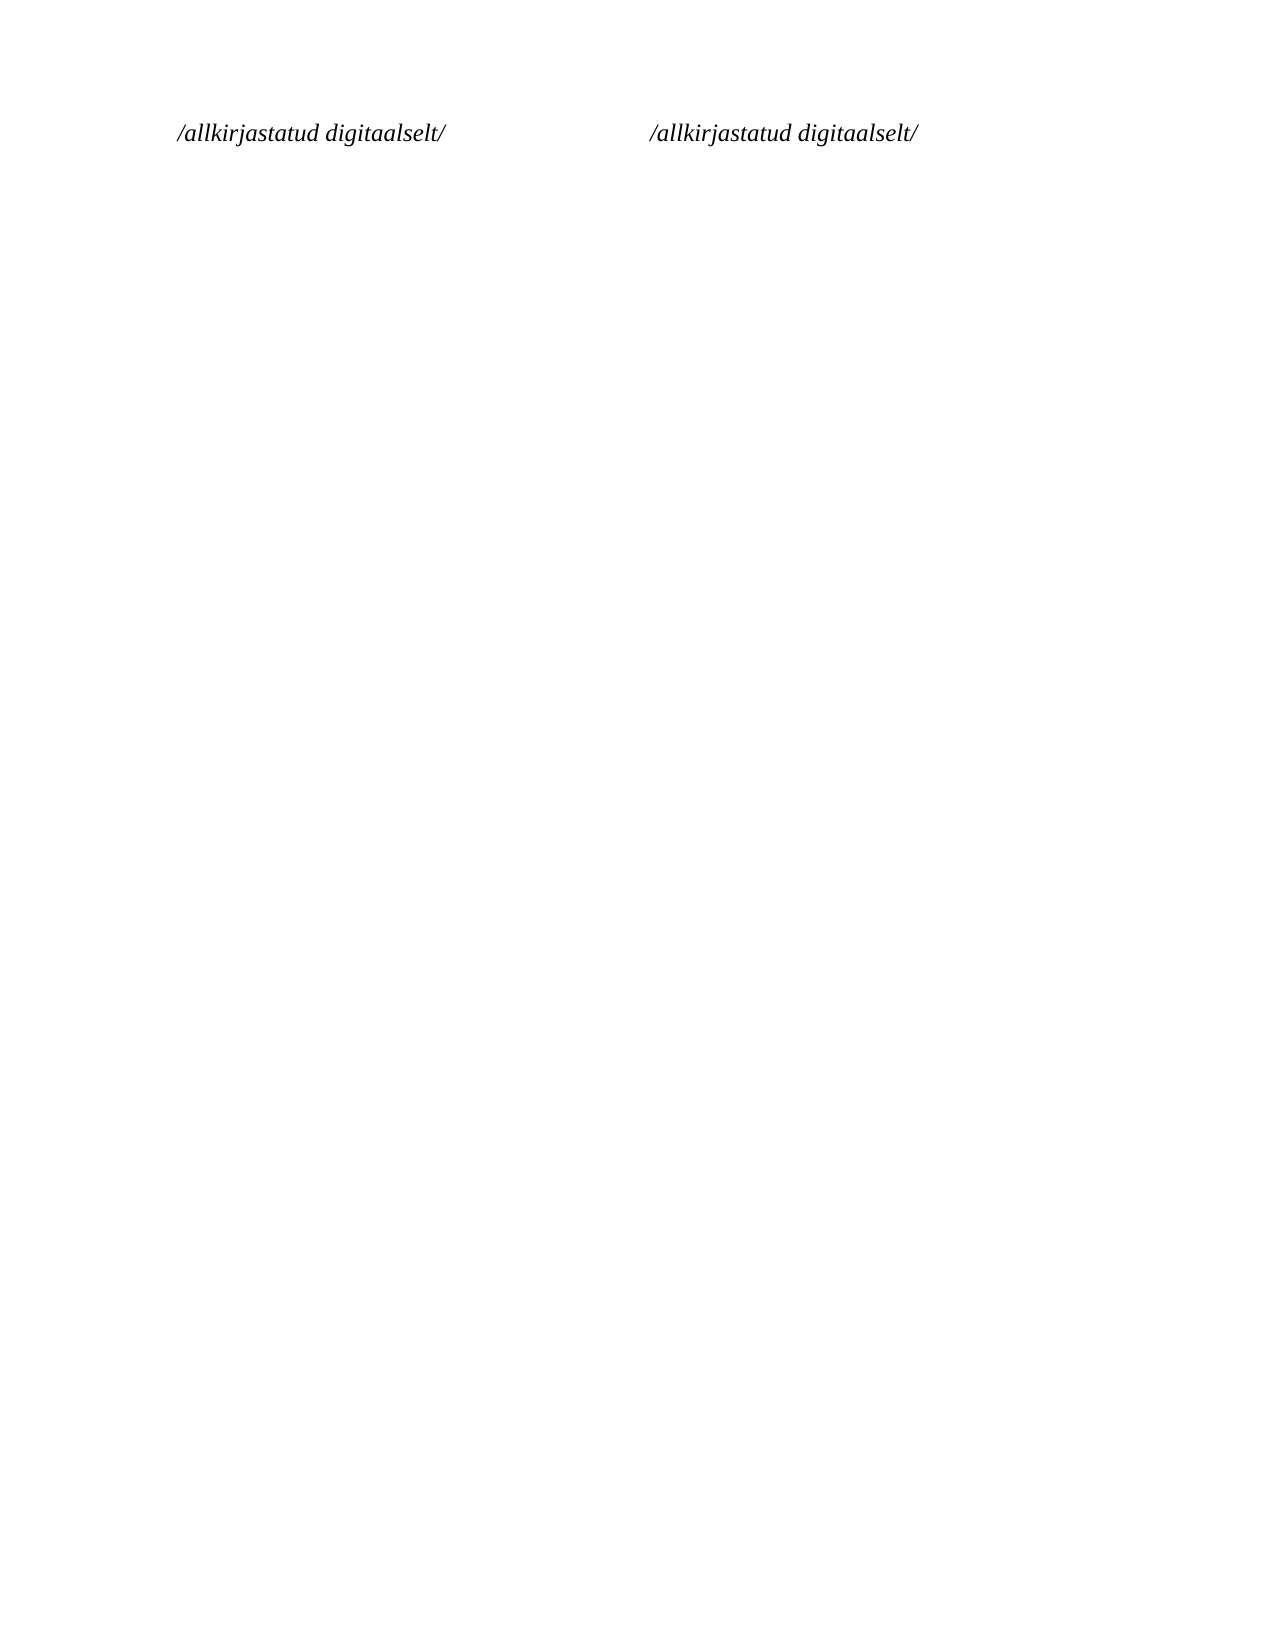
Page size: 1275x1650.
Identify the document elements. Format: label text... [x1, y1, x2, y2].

list /allkirjastatud digitaalselt/ /allkirjastatud digitaalselt/ [177, 118, 1211, 147]
